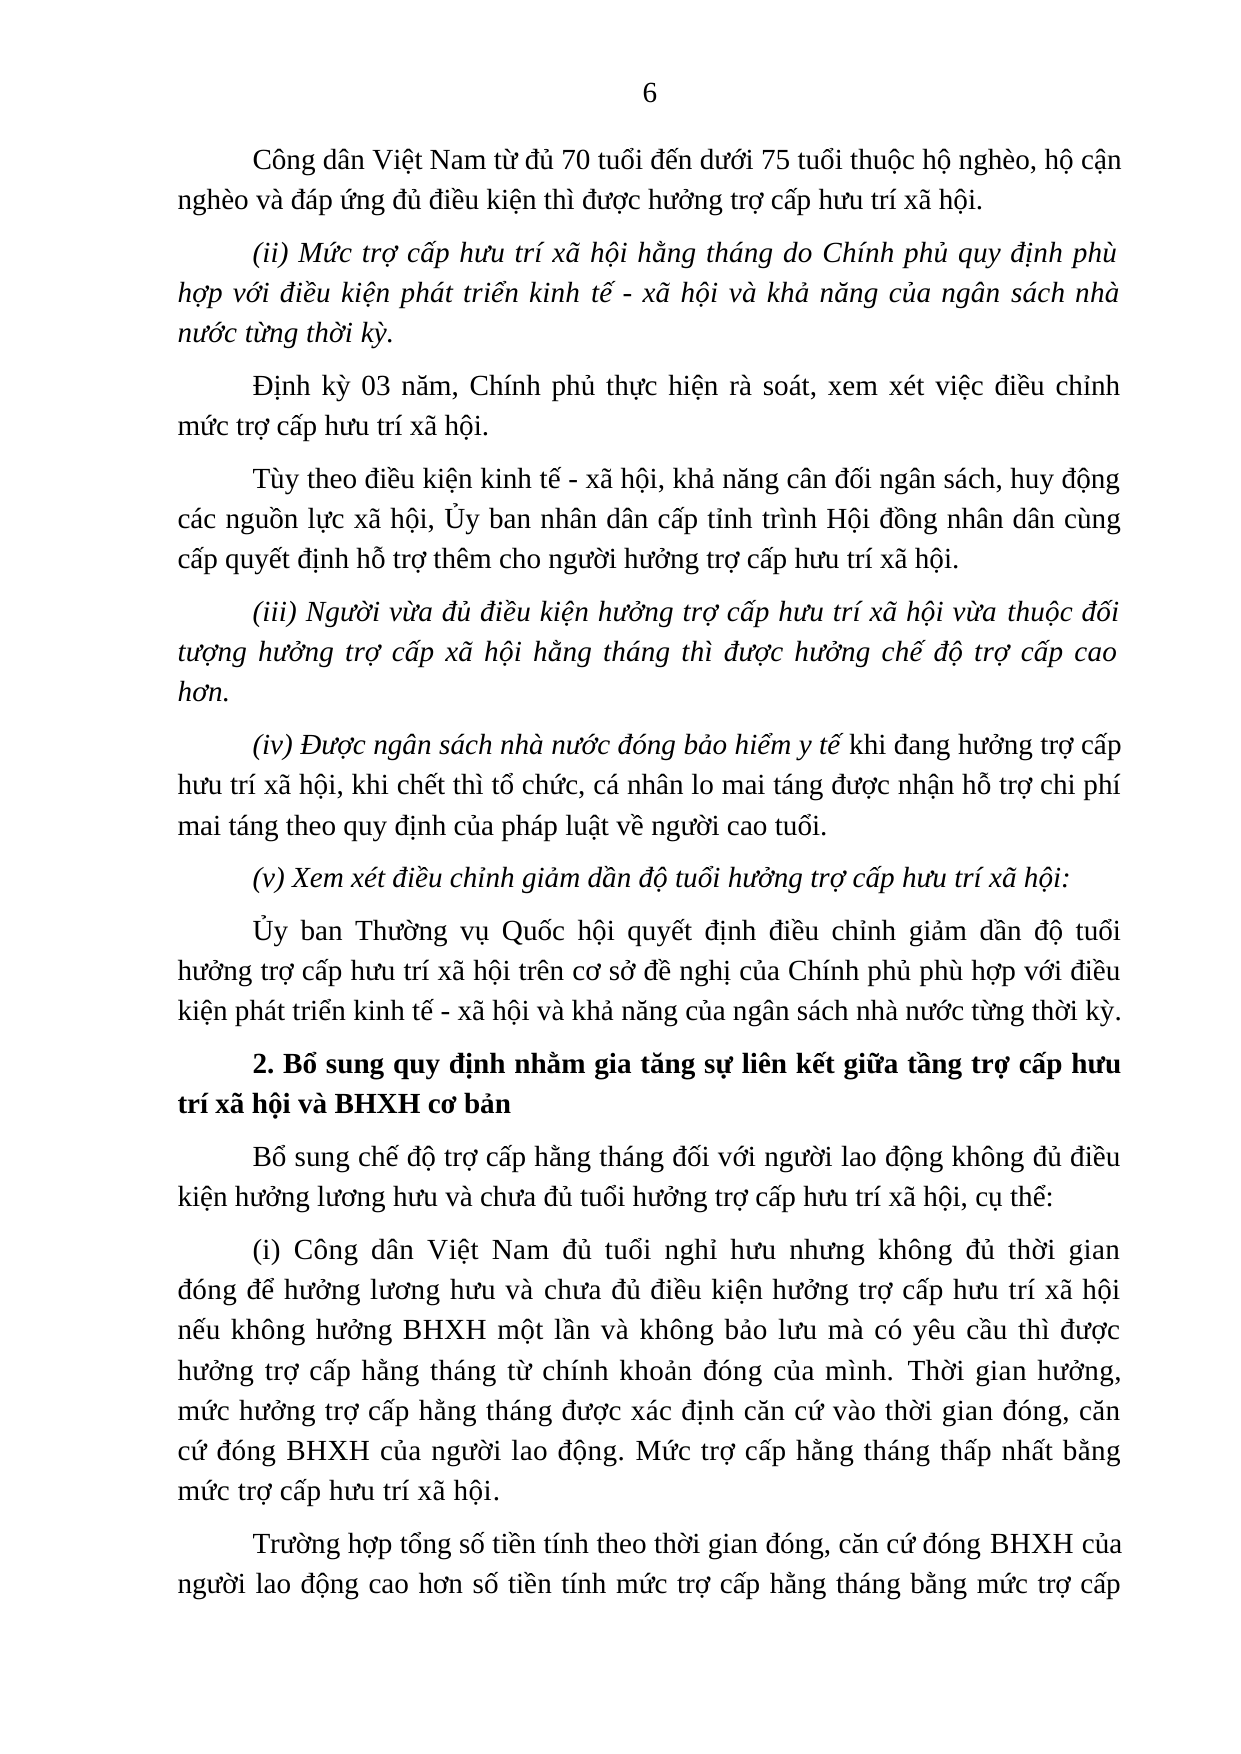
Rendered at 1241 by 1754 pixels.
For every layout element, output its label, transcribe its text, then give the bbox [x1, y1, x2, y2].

text Bổ sung chế độ trợ cấp hằng tháng đối với người lao động không đủ điều kiện hưởng lương hưu và chưa đủ tuổi hưởng trợ cấp hưu trí xã hội, cụ thể: [177, 1139, 1122, 1213]
text Định kỳ 03 năm, Chính phủ thực hiện rà soát, xem xét việc điều chỉnh mức trợ cấp hưu trí xã hội. [177, 368, 1122, 442]
text (i) Công dân Việt Nam đủ tuổi nghỉ hưu nhưng không đủ thời gian đóng để hưởng lương hưu và chưa đủ điều kiện hưởng trợ cấp hưu trí xã hội nếu không hưởng BHXH một lần và không bảo lưu mà có yêu cầu thì được hưởng trợ cấp hằng tháng từ chính khoản đóng của mình. Thời gian hưởng, mức hưởng trợ cấp hằng tháng được xác định căn cứ vào thời gian đóng, căn cứ đóng BHXH của người lao động. Mức trợ cấp hằng tháng thấp nhất bằng mức trợ cấp hưu trí xã hội. [177, 1232, 1122, 1507]
text (ii) Mức trợ cấp hưu trí xã hội hằng tháng do Chính phủ quy định phù hợp với điều kiện phát triển kinh tế - xã hội và khả năng của ngân sách nhà nước từng thời kỳ. [177, 235, 1122, 349]
text 2. Bổ sung quy định nhằm gia tăng sự liên kết giữa tầng trợ cấp hưu trí xã hội và BHXH cơ bản [177, 1046, 1122, 1120]
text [177, 1526, 1122, 1600]
text (iv) Được ngân sách nhà nước đóng bảo hiểm y tế khi đang hưởng trợ cấp hưu trí xã hội, khi chết thì tổ chức, cá nhân lo mai táng được nhận hỗ trợ chi phí mai táng theo quy định của pháp luật về người cao tuổi. [177, 727, 1122, 841]
text Tùy theo điều kiện kinh tế - xã hội, khả năng cân đối ngân sách, huy động các nguồn lực xã hội, Ủy ban nhân dân cấp tỉnh trình Hội đồng nhân dân cùng cấp quyết định hỗ trợ thêm cho người hưởng trợ cấp hưu trí xã hội. [177, 461, 1122, 575]
text Công dân Việt Nam từ đủ 70 tuổi đến dưới 75 tuổi thuộc hộ nghèo, hộ cận nghèo và đáp ứng đủ điều kiện thì được hưởng trợ cấp hưu trí xã hội. [177, 142, 1122, 216]
text Ủy ban Thường vụ Quốc hội quyết định điều chỉnh giảm dần độ tuổi hưởng trợ cấp hưu trí xã hội trên cơ sở đề nghị của Chính phủ phù hợp với điều kiện phát triển kinh tế - xã hội và khả năng của ngân sách nhà nước từng thời kỳ. [177, 913, 1122, 1027]
text (v) Xem xét điều chỉnh giảm dần độ tuổi hưởng trợ cấp hưu trí xã hội: [177, 860, 1122, 894]
text (iii) Người vừa đủ điều kiện hưởng trợ cấp hưu trí xã hội vừa thuộc đối tượng hưởng trợ cấp xã hội hằng tháng thì được hưởng chế độ trợ cấp cao hơn. [177, 594, 1122, 708]
